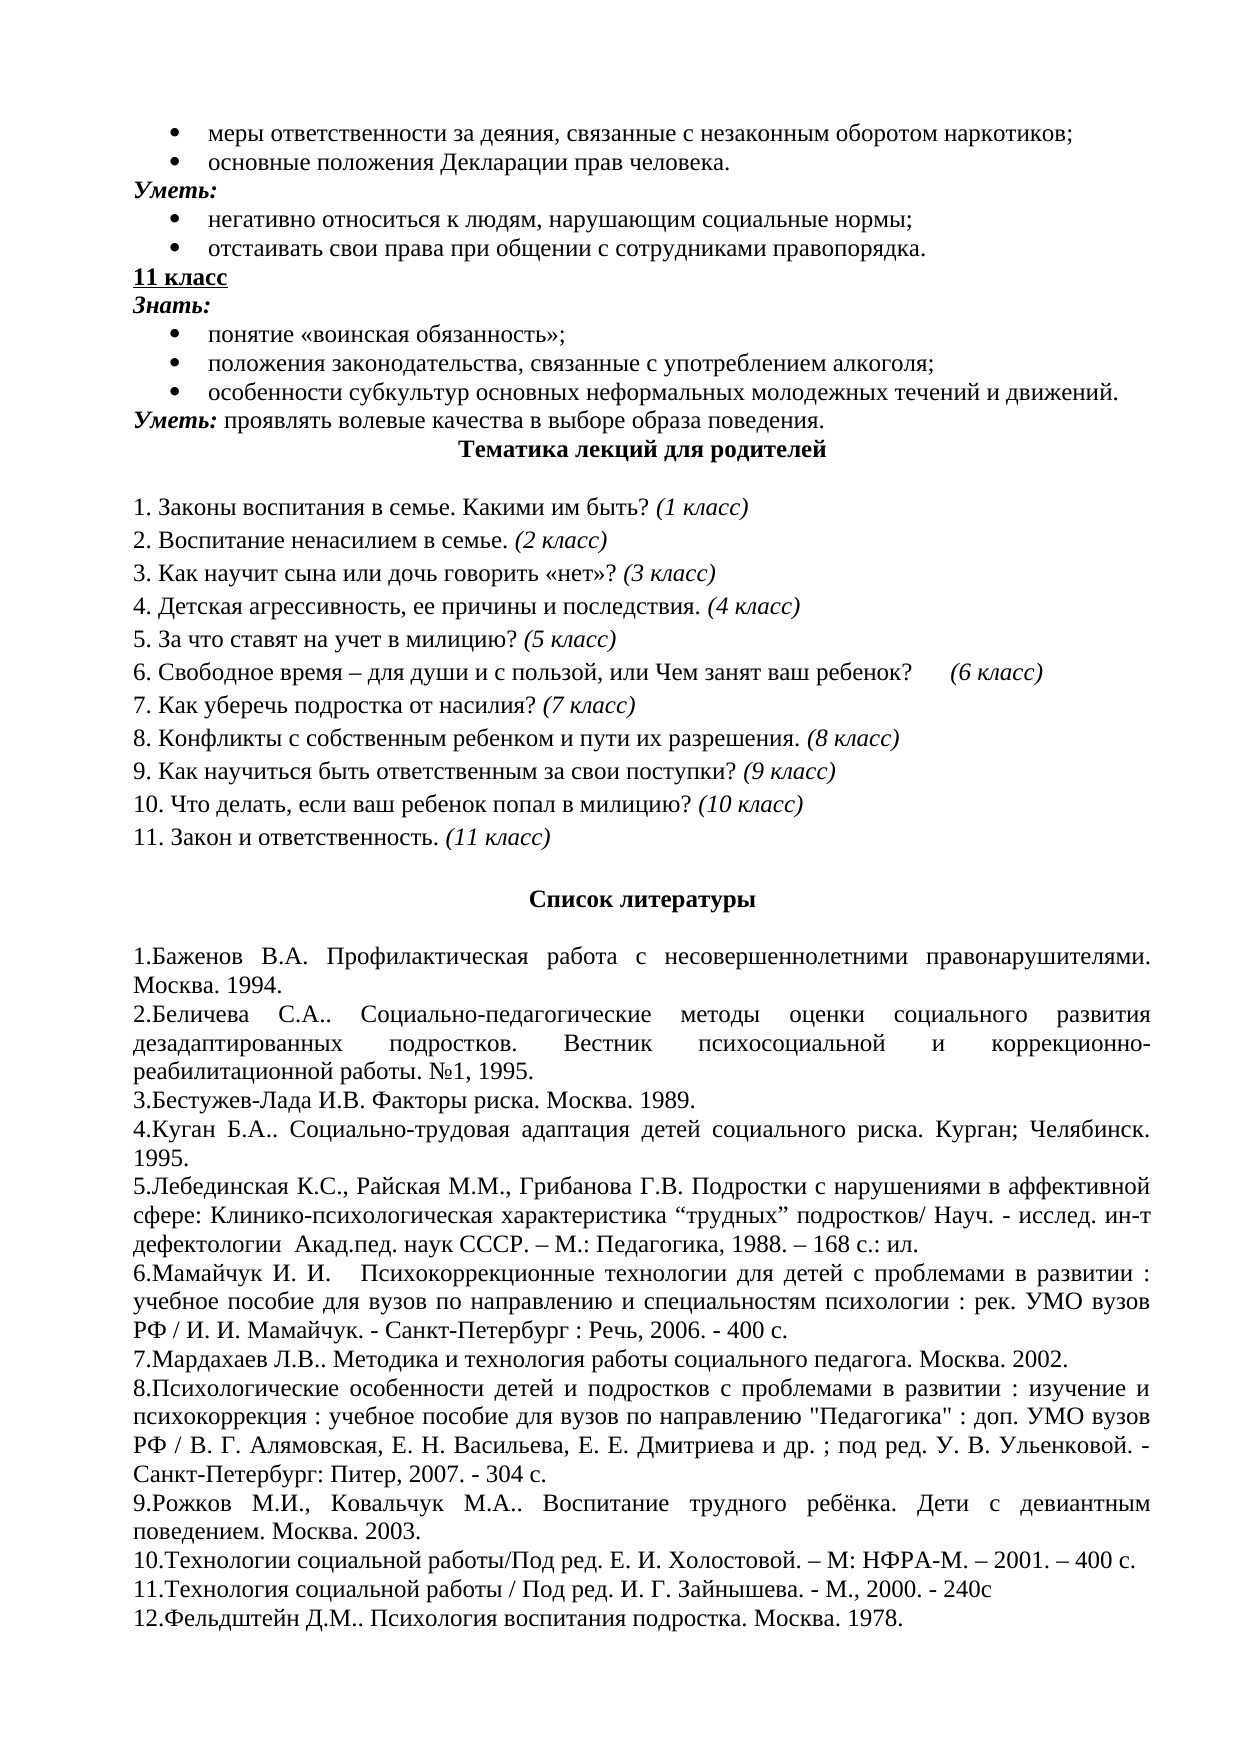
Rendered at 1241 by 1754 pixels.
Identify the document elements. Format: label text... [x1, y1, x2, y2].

text 4. Детская агрессивность, ее причины и последствия. (4 класс) [133, 591, 1152, 620]
text 3.Бестужев-Лада И.В. Факторы риска. Москва. 1989. [133, 1085, 1152, 1114]
text 1.Баженов В.А. Профилактическая работа с несовершеннолетними правонарушителями. Москва. 1994. [133, 941, 1152, 999]
list 10.Технологии социальной работы/Под ред. Е. И. Холостовой. – М: НФРА-М. – 2001. – 400 с. [133, 1545, 1152, 1574]
text 11 класс [133, 262, 1152, 291]
text 2.Беличева С.А.. Социально-педагогические методы оценки социального развития дезадаптированных подростков. Вестник психосоциальной и коррекционно-реабилитационной работы. №1, 1995. [133, 999, 1152, 1085]
list понятие «воинская обязанность»; [170, 319, 1152, 348]
text 1. Законы воспитания в семье. Какими им быть? (1 класс) [133, 492, 1152, 521]
text 2. Воспитание ненасилием в семье. (2 класс) [133, 525, 1152, 554]
text Знать: [133, 291, 1152, 319]
list 6.Мамайчук И. И. Психокоррекционные технологии для детей с проблемами в развитии : учебное пособие для вузов по направлению и специальностям психологии : рек. УМО вузов РФ / И. И. Мамайчук. - Санкт-Петербург : Речь, 2006. - 400 с. [133, 1258, 1152, 1344]
text 9.Рожков М.И., Ковальчук М.А.. Воспитание трудного ребёнка. Дети с девиантным поведением. Москва. 2003. [133, 1488, 1152, 1545]
text 9. Как научиться быть ответственным за свои поступки? (9 класс) [133, 756, 1152, 785]
list отстаивать свои права при общении с сотрудниками правопорядка. [170, 233, 1152, 262]
text Уметь: проявлять волевые качества в выборе образа поведения. [133, 406, 1152, 434]
list положения законодательства, связанные с употреблением алкоголя; [170, 348, 1152, 377]
text 10. Что делать, если ваш ребенок попал в милицию? (10 класс) [133, 789, 1152, 818]
text 7.Мардахаев Л.В.. Методика и технология работы социального педагога. Москва. 2002. [133, 1344, 1152, 1373]
text Уметь: [133, 176, 1152, 204]
text 6. Свободное время – для души и с пользой, или Чем занят ваш ребенок? (6 класс) [133, 657, 1152, 686]
list 11.Технология социальной работы / Под ред. И. Г. Зайнышева. - М., 2000. - 240с [133, 1574, 1152, 1603]
text 11. Закон и ответственность. (11 класс) [133, 822, 1152, 851]
text 8. Конфликты с собственным ребенком и пути их разрешения. (8 класс) [133, 723, 1152, 752]
list негативно относиться к людям, нарушающим социальные нормы; [170, 204, 1152, 233]
text 5. За что ставят на учет в милицию? (5 класс) [133, 624, 1152, 653]
list основные положения Декларации прав человека. [170, 147, 1152, 176]
text Тематика лекций для родителей [133, 434, 1152, 463]
text 4.Куган Б.А.. Социально-трудовая адаптация детей социального риска. Курган; Челябинск. 1995. [133, 1114, 1152, 1171]
list 5.Лебединская К.С., Райская М.М., Грибанова Г.В. Подростки с нарушениями в аффективной сфере: Клинико-психологическая характеристика “трудных” подростков/ Науч. - исслед. ин-т дефектологии Акад.пед. наук СССР. – М.: Педагогика, 1988. – 168 с.: ил. [133, 1171, 1152, 1258]
text 3. Как научит сына или дочь говорить «нет»? (3 класс) [133, 558, 1152, 587]
text 12.Фельдштейн Д.М.. Психология воспитания подростка. Москва. 1978. [133, 1603, 1152, 1631]
list меры ответственности за деяния, связанные с незаконным оборотом наркотиков; [170, 118, 1152, 147]
list 8.Психологические особенности детей и подростков с проблемами в развитии : изучение и психокоррекция : учебное пособие для вузов по направлению "Педагогика" : доп. УМО вузов РФ / В. Г. Алямовская, Е. Н. Васильева, Е. Е. Дмитриева и др. ; под ред. У. В. Ульенковой. - Санкт-Петербург: Питер, 2007. - 304 с. [133, 1373, 1152, 1488]
text 7. Как уберечь подростка от насилия? (7 класс) [133, 690, 1152, 719]
list особенности субкультур основных неформальных молодежных течений и движений. [170, 377, 1152, 406]
text Список литературы [133, 884, 1152, 913]
